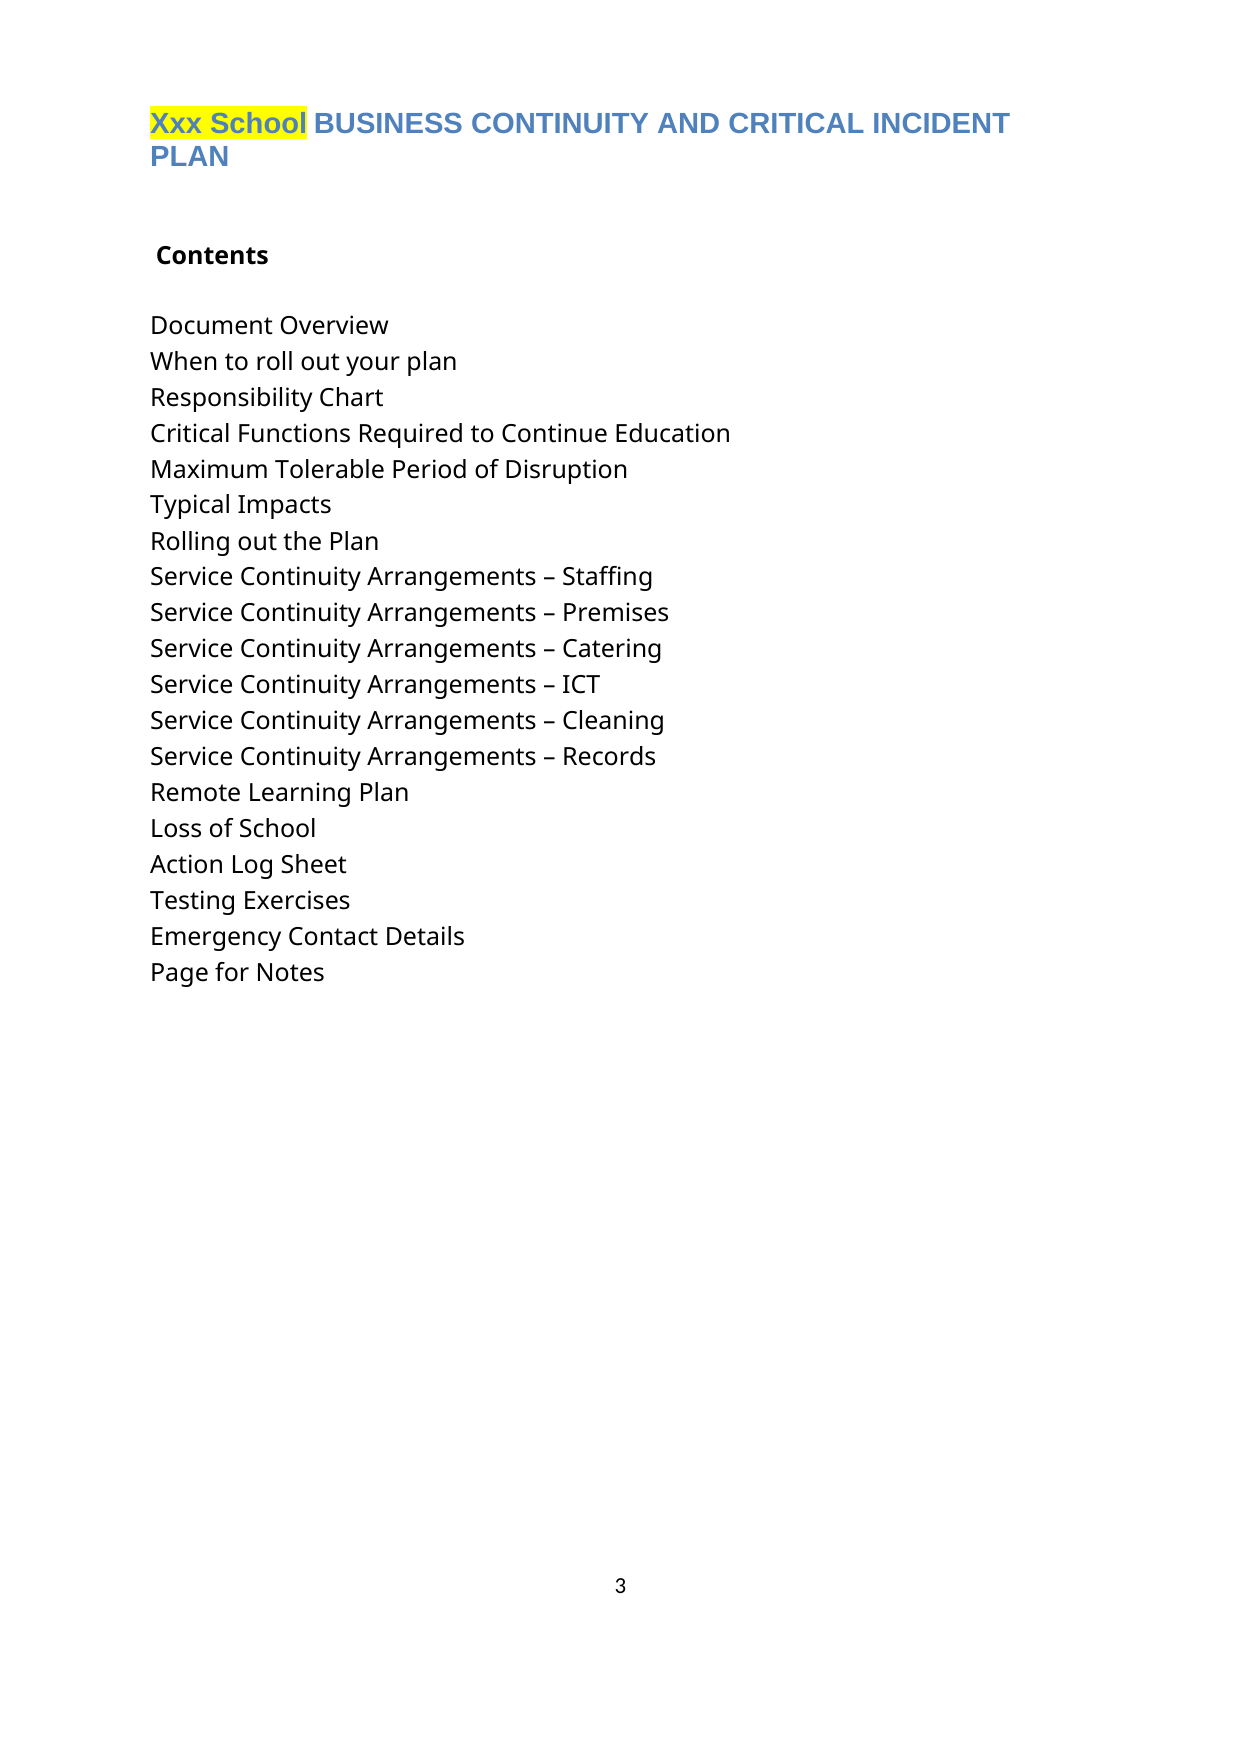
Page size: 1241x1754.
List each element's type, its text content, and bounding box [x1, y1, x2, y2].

text Rolling out the Plan [150, 523, 1090, 557]
text Maximum Tolerable Period of Disruption [150, 451, 1090, 485]
text Action Log Sheet [150, 847, 1090, 881]
text Remote Learning Plan [150, 775, 1090, 809]
text Xxx School BUSINESS CONTINUITY AND CRITICAL INCIDENT PLAN [150, 106, 1090, 173]
text Page for Notes [150, 954, 1090, 988]
text Service Continuity Arrangements – Catering [150, 631, 1090, 665]
text Responsibility Chart [150, 379, 1090, 413]
text Critical Functions Required to Continue Education [150, 415, 1090, 449]
text When to roll out your plan [150, 343, 1090, 377]
text Contents [150, 237, 1090, 272]
text Emergency Contact Details [150, 918, 1090, 952]
text Service Continuity Arrangements – Premises [150, 595, 1090, 629]
text Typical Impacts [150, 487, 1090, 521]
text Service Continuity Arrangements – Staffing [150, 559, 1090, 593]
text Document Overview [150, 307, 1090, 342]
text Service Continuity Arrangements – Cleaning [150, 703, 1090, 737]
text Testing Exercises [150, 882, 1090, 917]
text Loss of School [150, 811, 1090, 845]
text Service Continuity Arrangements – ICT [150, 667, 1090, 701]
text Service Continuity Arrangements – Records [150, 739, 1090, 773]
